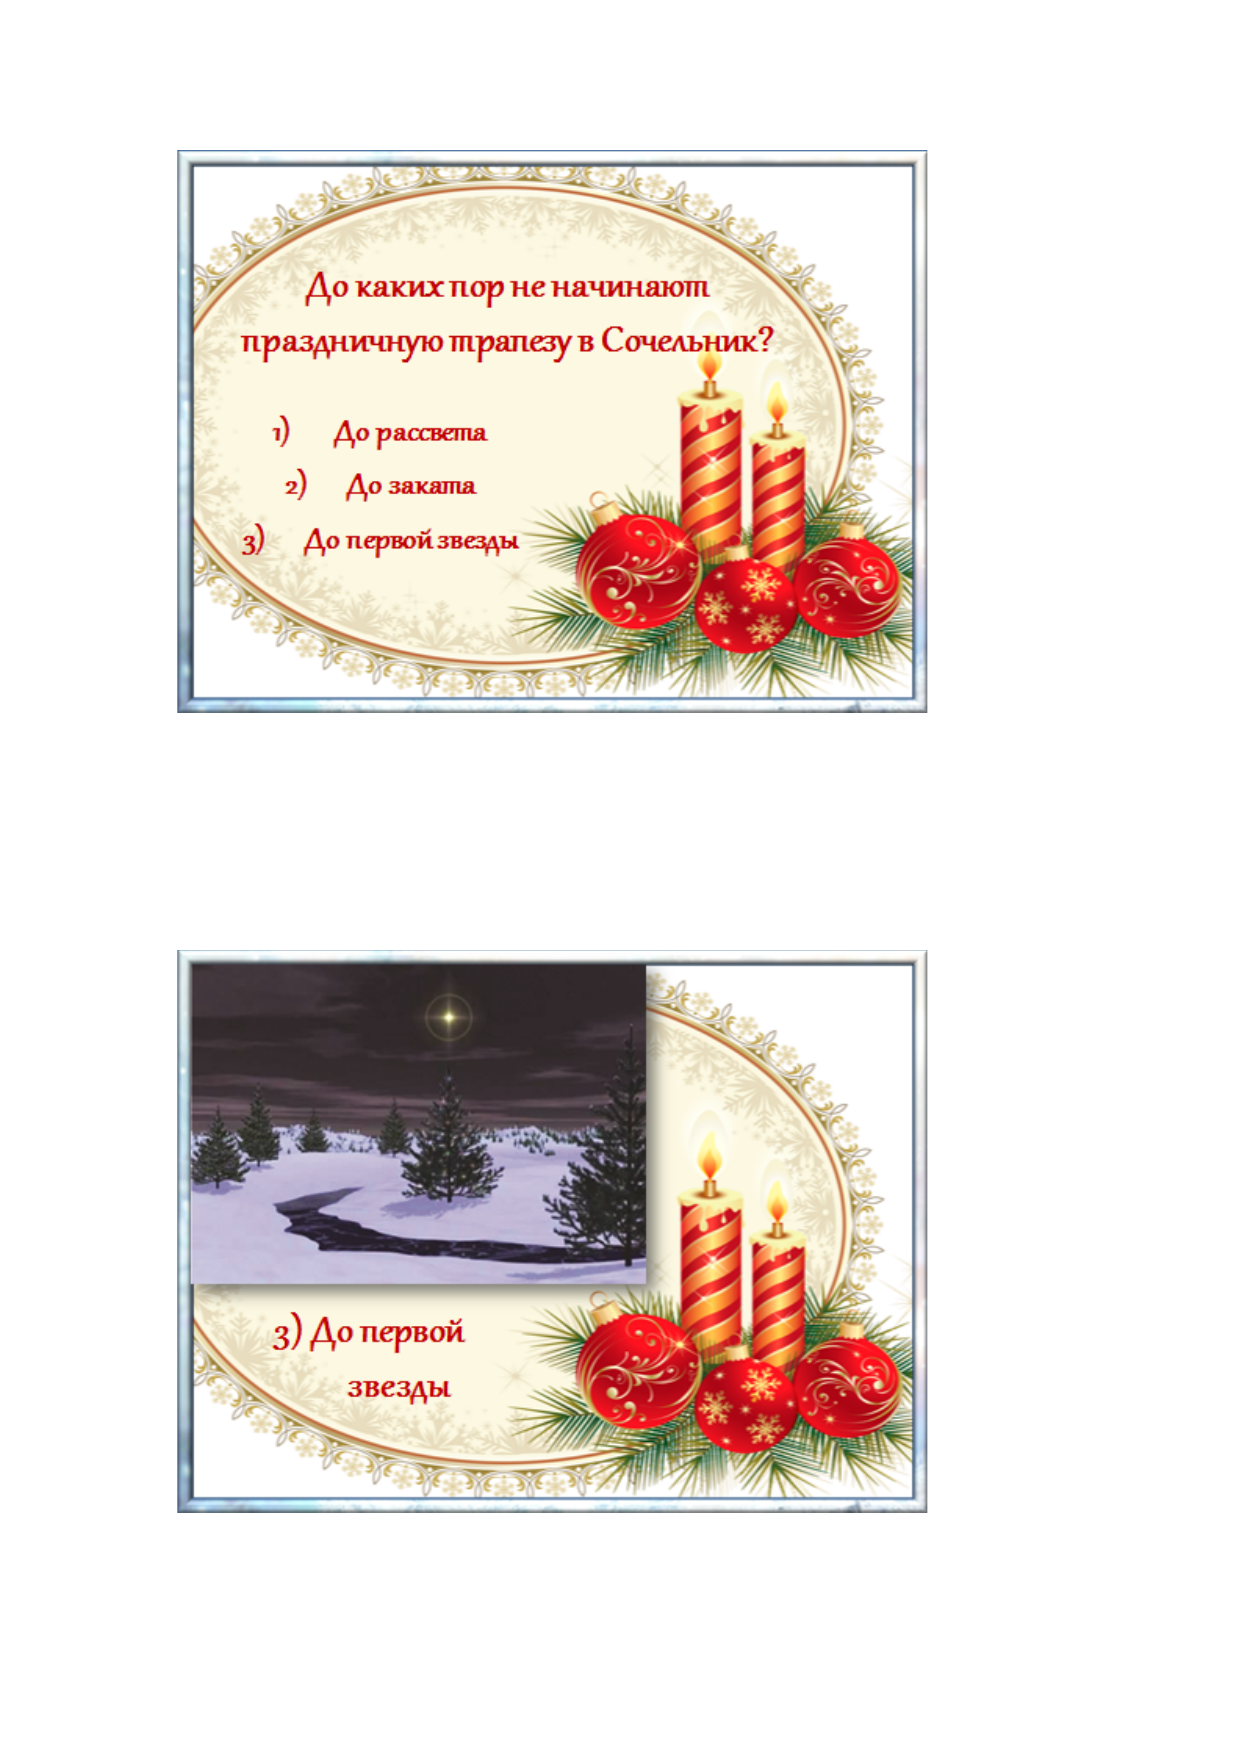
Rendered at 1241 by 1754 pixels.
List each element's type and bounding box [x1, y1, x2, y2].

picture [177, 150, 928, 713]
picture [177, 950, 928, 1513]
